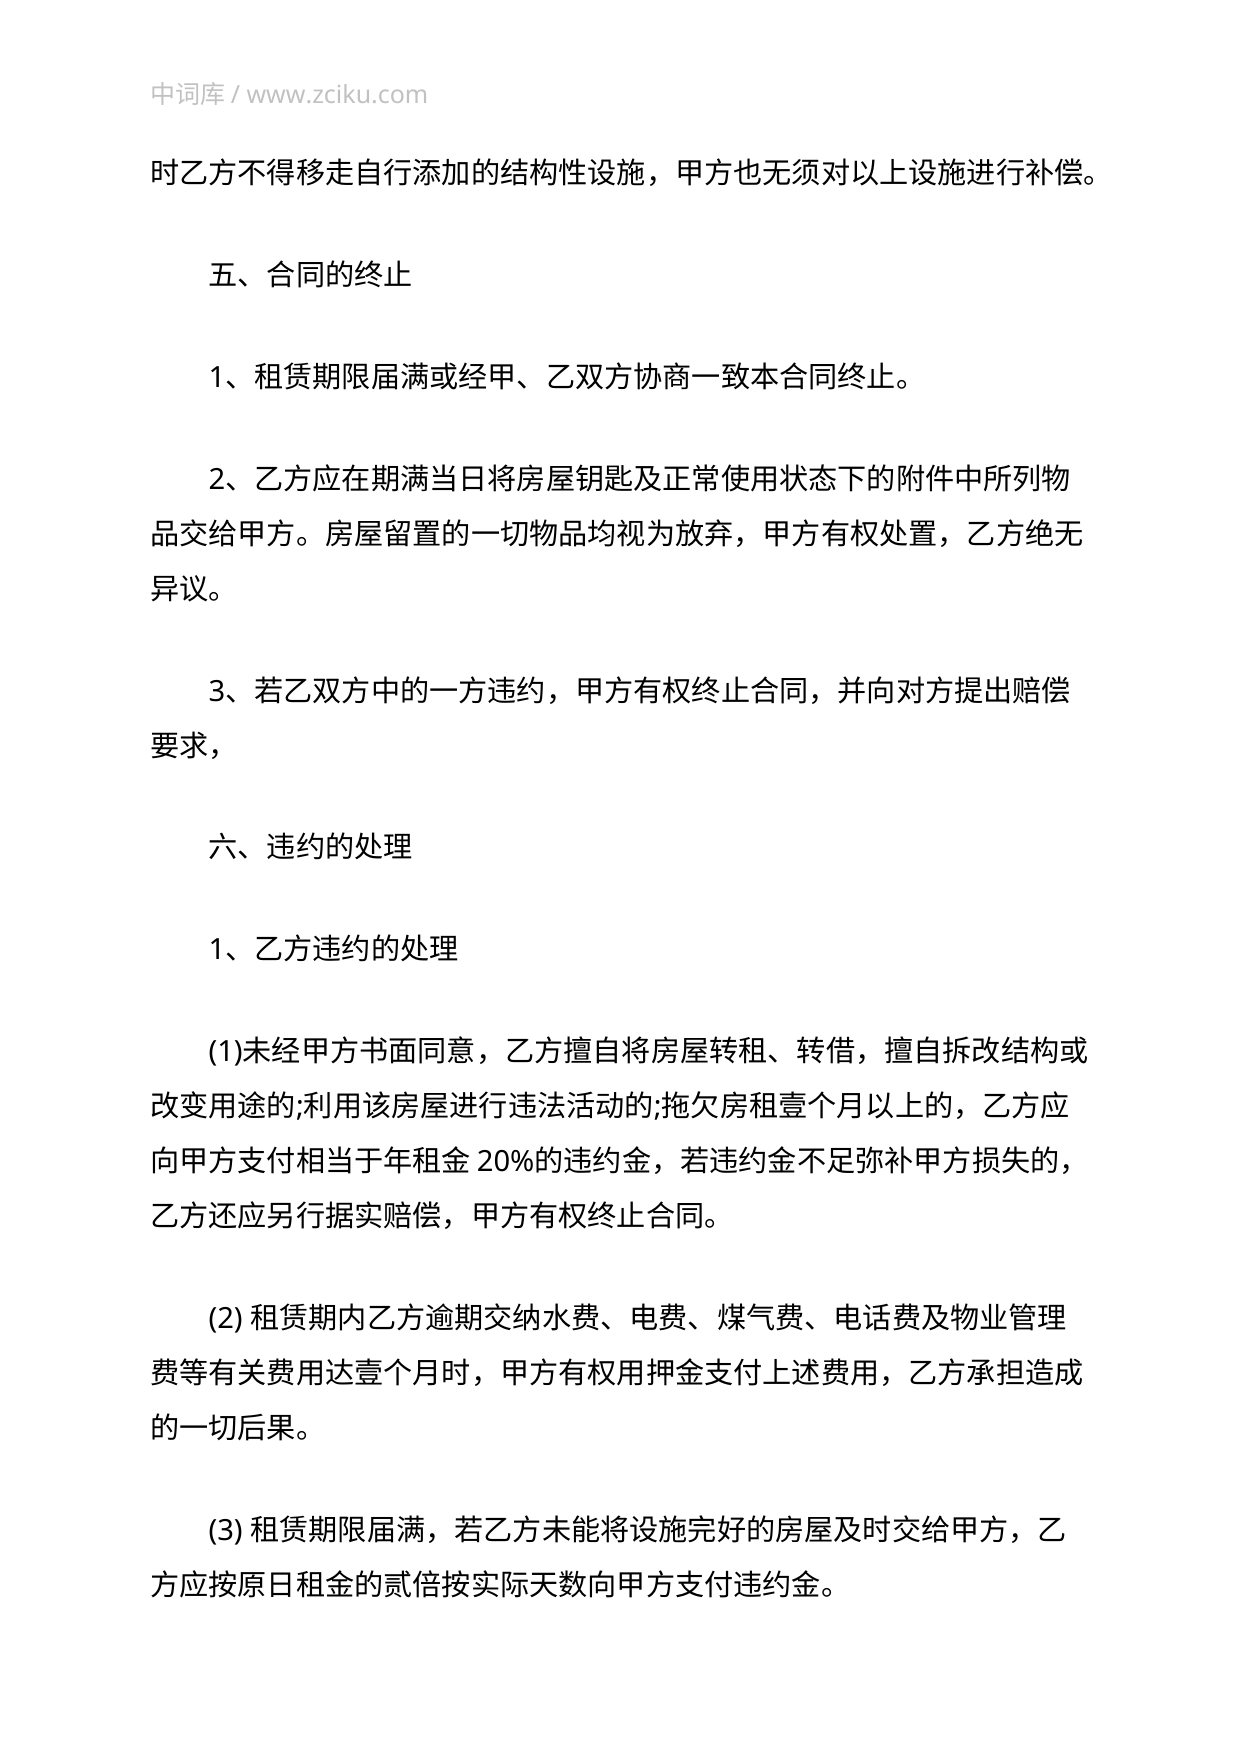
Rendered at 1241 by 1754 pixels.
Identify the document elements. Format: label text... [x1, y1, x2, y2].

text 3、若乙双方中的一方违约，甲方有权终止合同，并向对方提出赔偿要求， [150, 667, 1090, 764]
text 六、违约的处理 [150, 824, 1090, 866]
text (2) 租赁期内乙方逾期交纳水费、电费、煤气费、电话费及物业管理费等有关费用达壹个月时，甲方有权用押金支付上述费用，乙方承担造成的一切后果。 [150, 1294, 1090, 1447]
text (3) 租赁期限届满，若乙方未能将设施完好的房屋及时交给甲方，乙方应按原日租金的贰倍按实际天数向甲方支付违约金。 [150, 1506, 1090, 1603]
text 1、租赁期限届满或经甲、乙双方协商一致本合同终止。 [150, 353, 1090, 396]
text 五、合同的终止 [150, 252, 1090, 294]
text 1、乙方违约的处理 [150, 926, 1090, 968]
text (1)未经甲方书面同意，乙方擅自将房屋转租、转借，擅自拆改结构或改变用途的;利用该房屋进行违法活动的;拖欠房租壹个月以上的，乙方应向甲方支付相当于年租金20%的违约金，若违约金不足弥补甲方损失的，乙方还应另行据实赔偿，甲方有权终止合同。 [150, 1028, 1090, 1235]
text 2、乙方应在期满当日将房屋钥匙及正常使用状态下的附件中所列物品交给甲方。房屋留置的一切物品均视为放弃，甲方有权处置，乙方绝无异议。 [150, 456, 1090, 608]
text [150, 150, 1090, 192]
